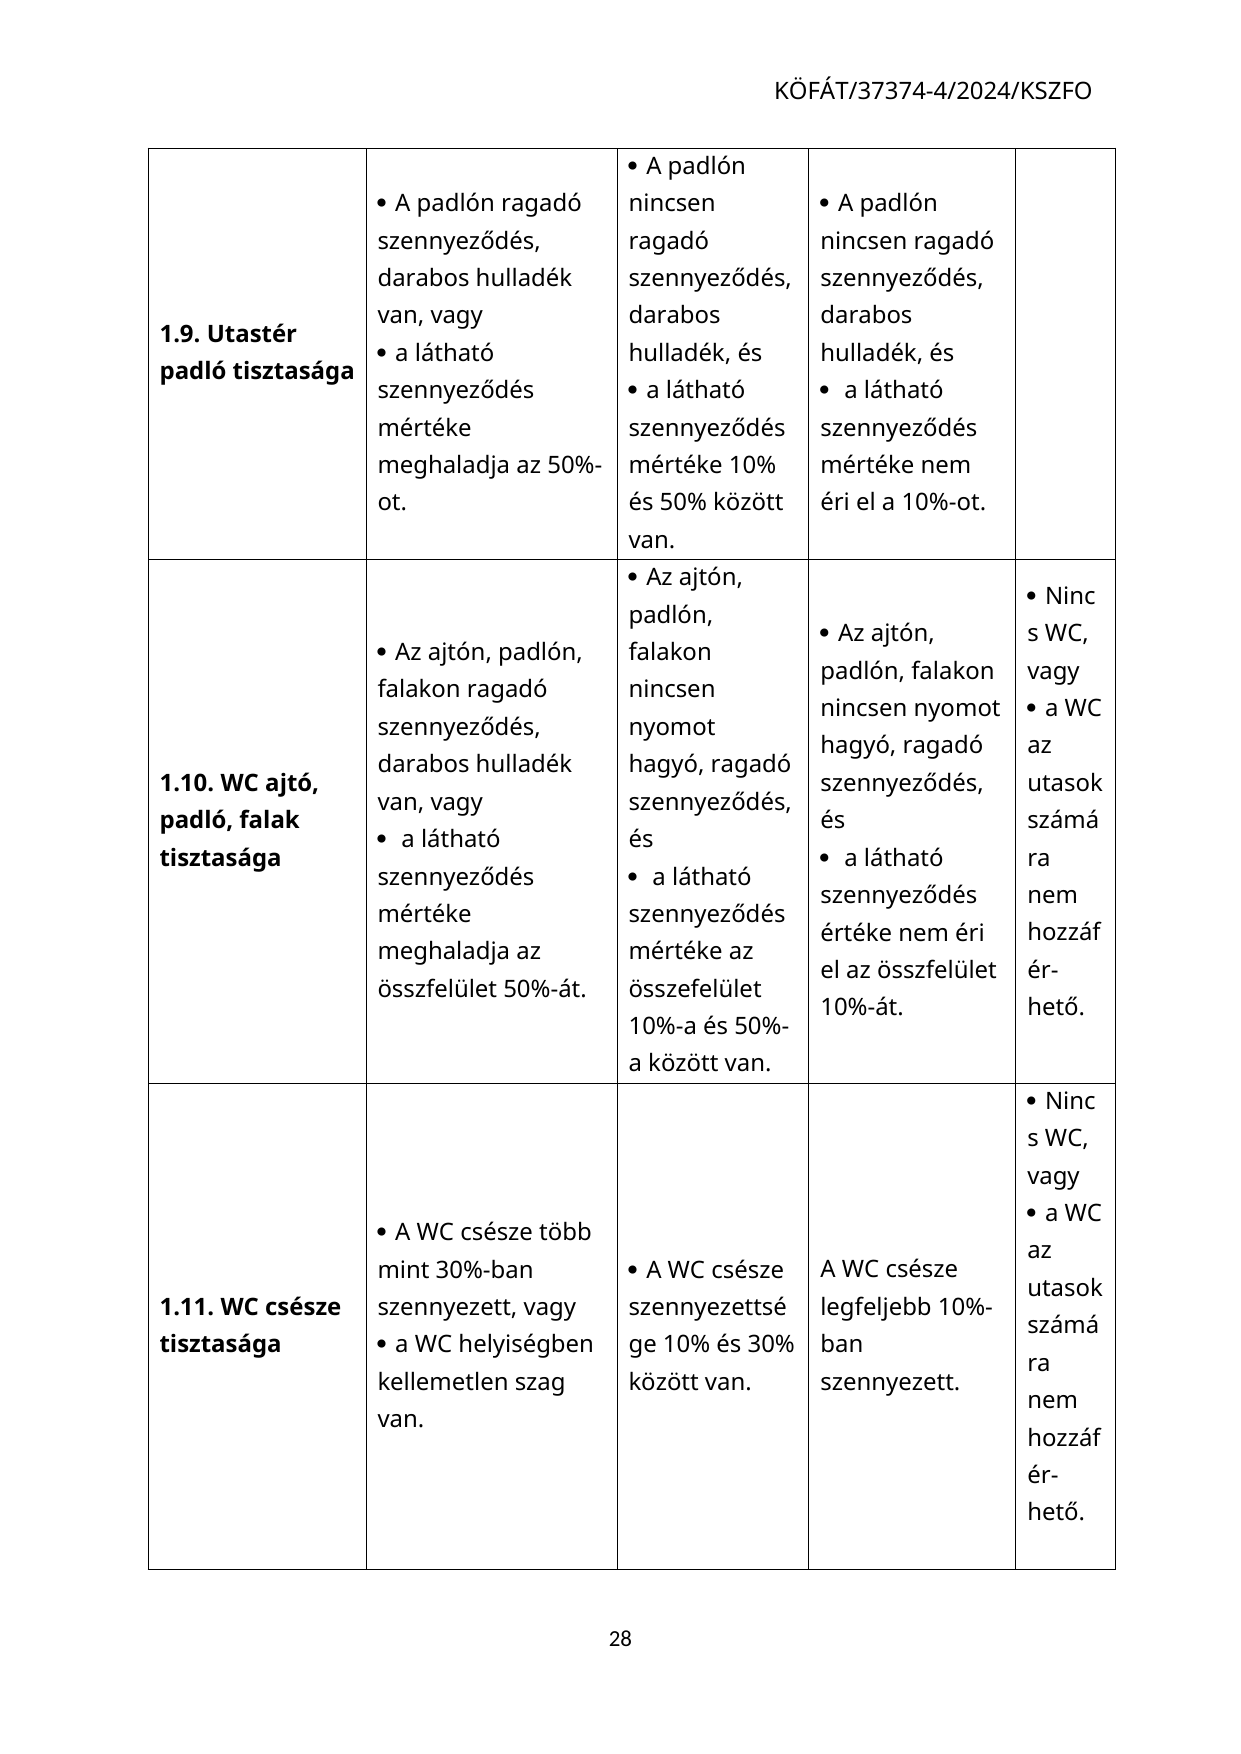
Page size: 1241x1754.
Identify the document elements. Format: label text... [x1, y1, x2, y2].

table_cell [1016, 1084, 1115, 1569]
table_cell Utastér padló tisztasága [149, 149, 366, 559]
table_cell A padlón ragadó szennyeződés, darabos hulladék van, vagy a látható szennyeződés mértéke meghaladja az 50%-ot. [367, 149, 617, 559]
table_cell Az ajtón, padlón, falakon nincsen nyomot hagyó, ragadó szennyeződés, és a látható szennyeződés értéke nem éri el az összfelület 10%-át. [809, 560, 1015, 1083]
table_cell A WC csésze szennyezettsége 10% és 30% között van. [618, 1084, 808, 1569]
table_cell A padlón nincsen ragadó szennyeződés, darabos hulladék, és a látható szennyeződés mértéke 10% és 50% között van. [618, 149, 808, 559]
table_cell WC csésze tisztasága [149, 1084, 366, 1569]
table_cell Nincs WC, vagy a WC az utasok számára nem hozzáférhető. [1016, 560, 1115, 1083]
table_cell WC ajtó, padló, falak tisztasága [149, 560, 366, 1083]
table_cell Az ajtón, padlón, falakon ragadó szennyeződés, darabos hulladék van, vagy a látható szennyeződés mértéke meghaladja az összfelület 50%-át. [367, 560, 617, 1083]
table_cell Az ajtón, padlón, falakon nincsen nyomot hagyó, ragadó szennyeződés, és a látható szennyeződés mértéke az összefelület 10%-a és 50%-a között van. [618, 560, 808, 1083]
table_cell A WC csésze több mint 30%-ban szennyezett, vagy a WC helyiségben kellemetlen szag van. [367, 1084, 617, 1569]
table_cell A padlón nincsen ragadó szennyeződés, darabos hulladék, és a látható szennyeződés mértéke nem éri el a 10%-ot. [809, 149, 1015, 559]
table_cell [1016, 149, 1115, 559]
table_cell A WC csésze legfeljebb 10%-ban szennyezett. [809, 1084, 1015, 1569]
